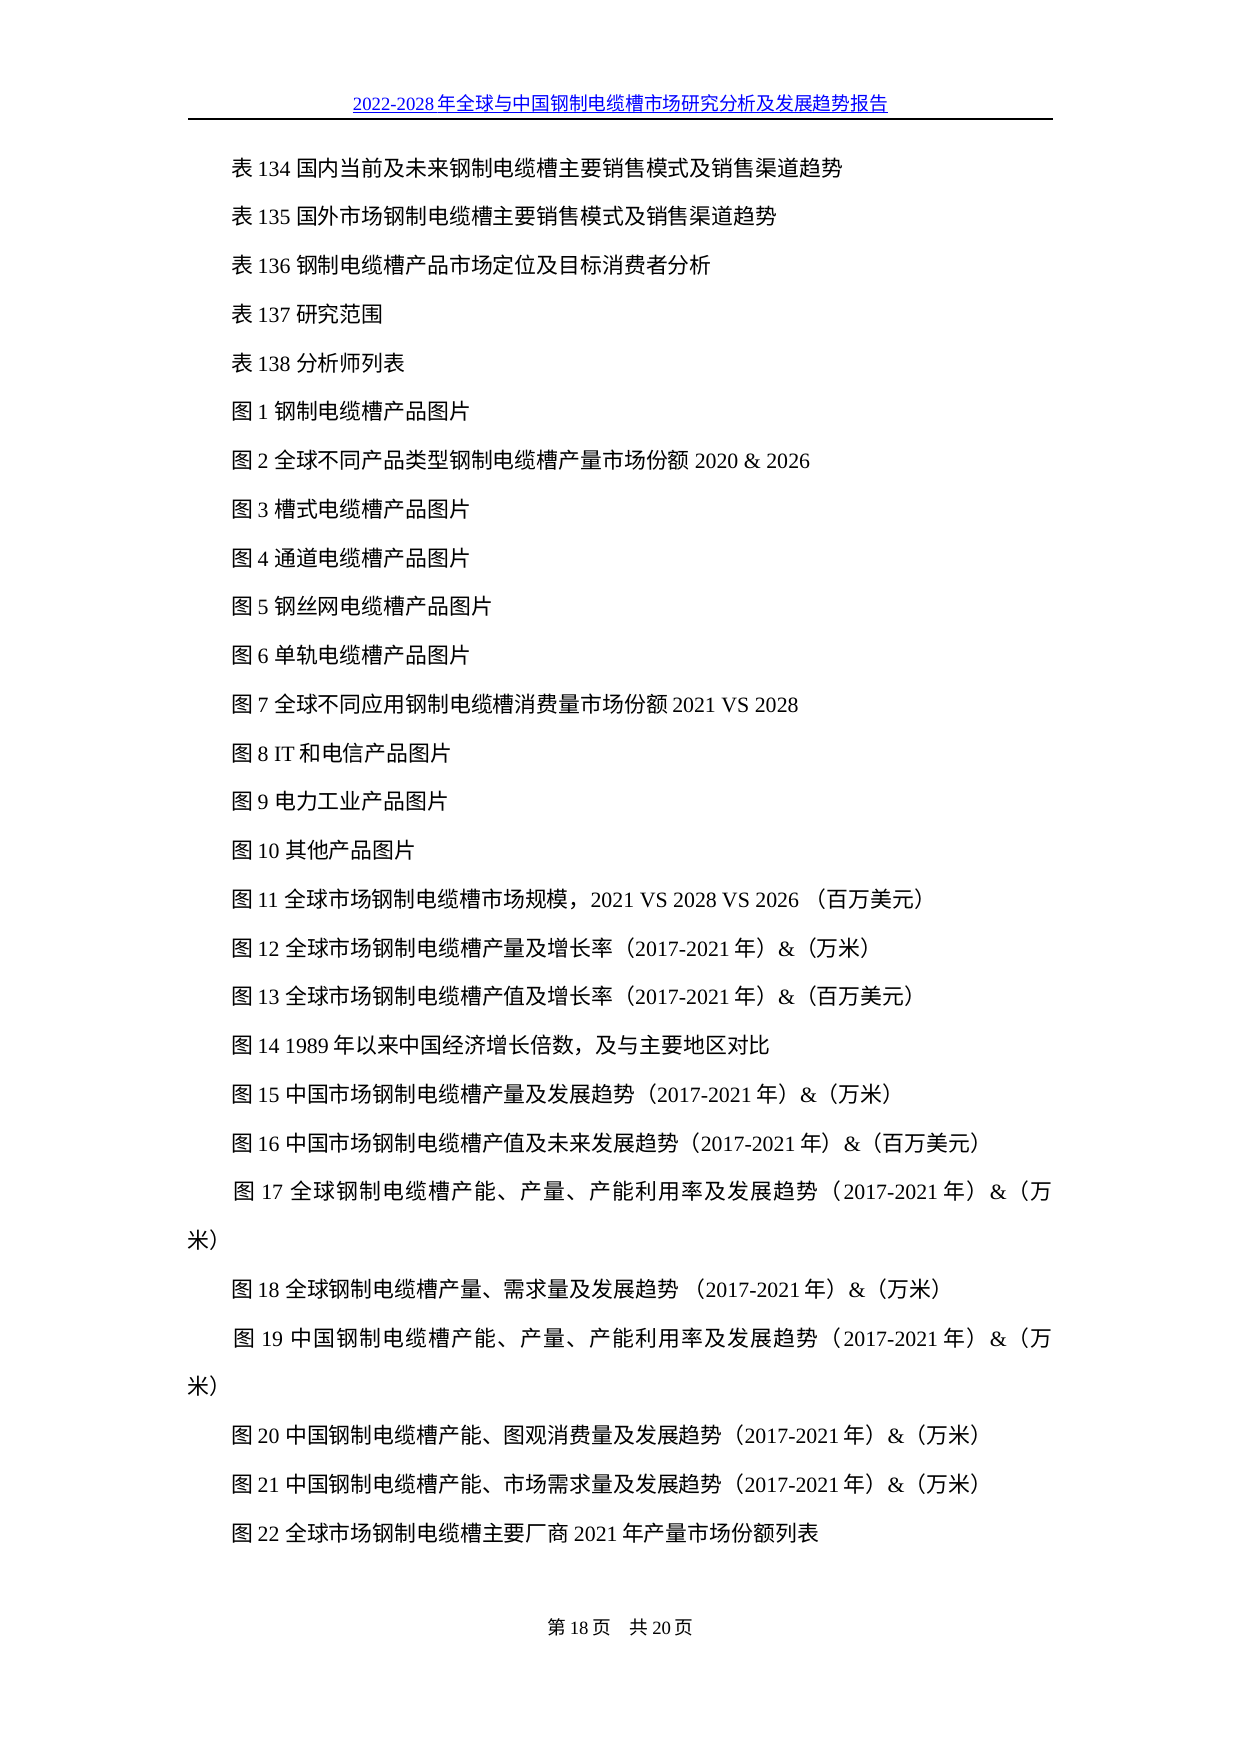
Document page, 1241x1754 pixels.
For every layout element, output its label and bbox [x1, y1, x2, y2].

text [187, 150, 1053, 1548]
